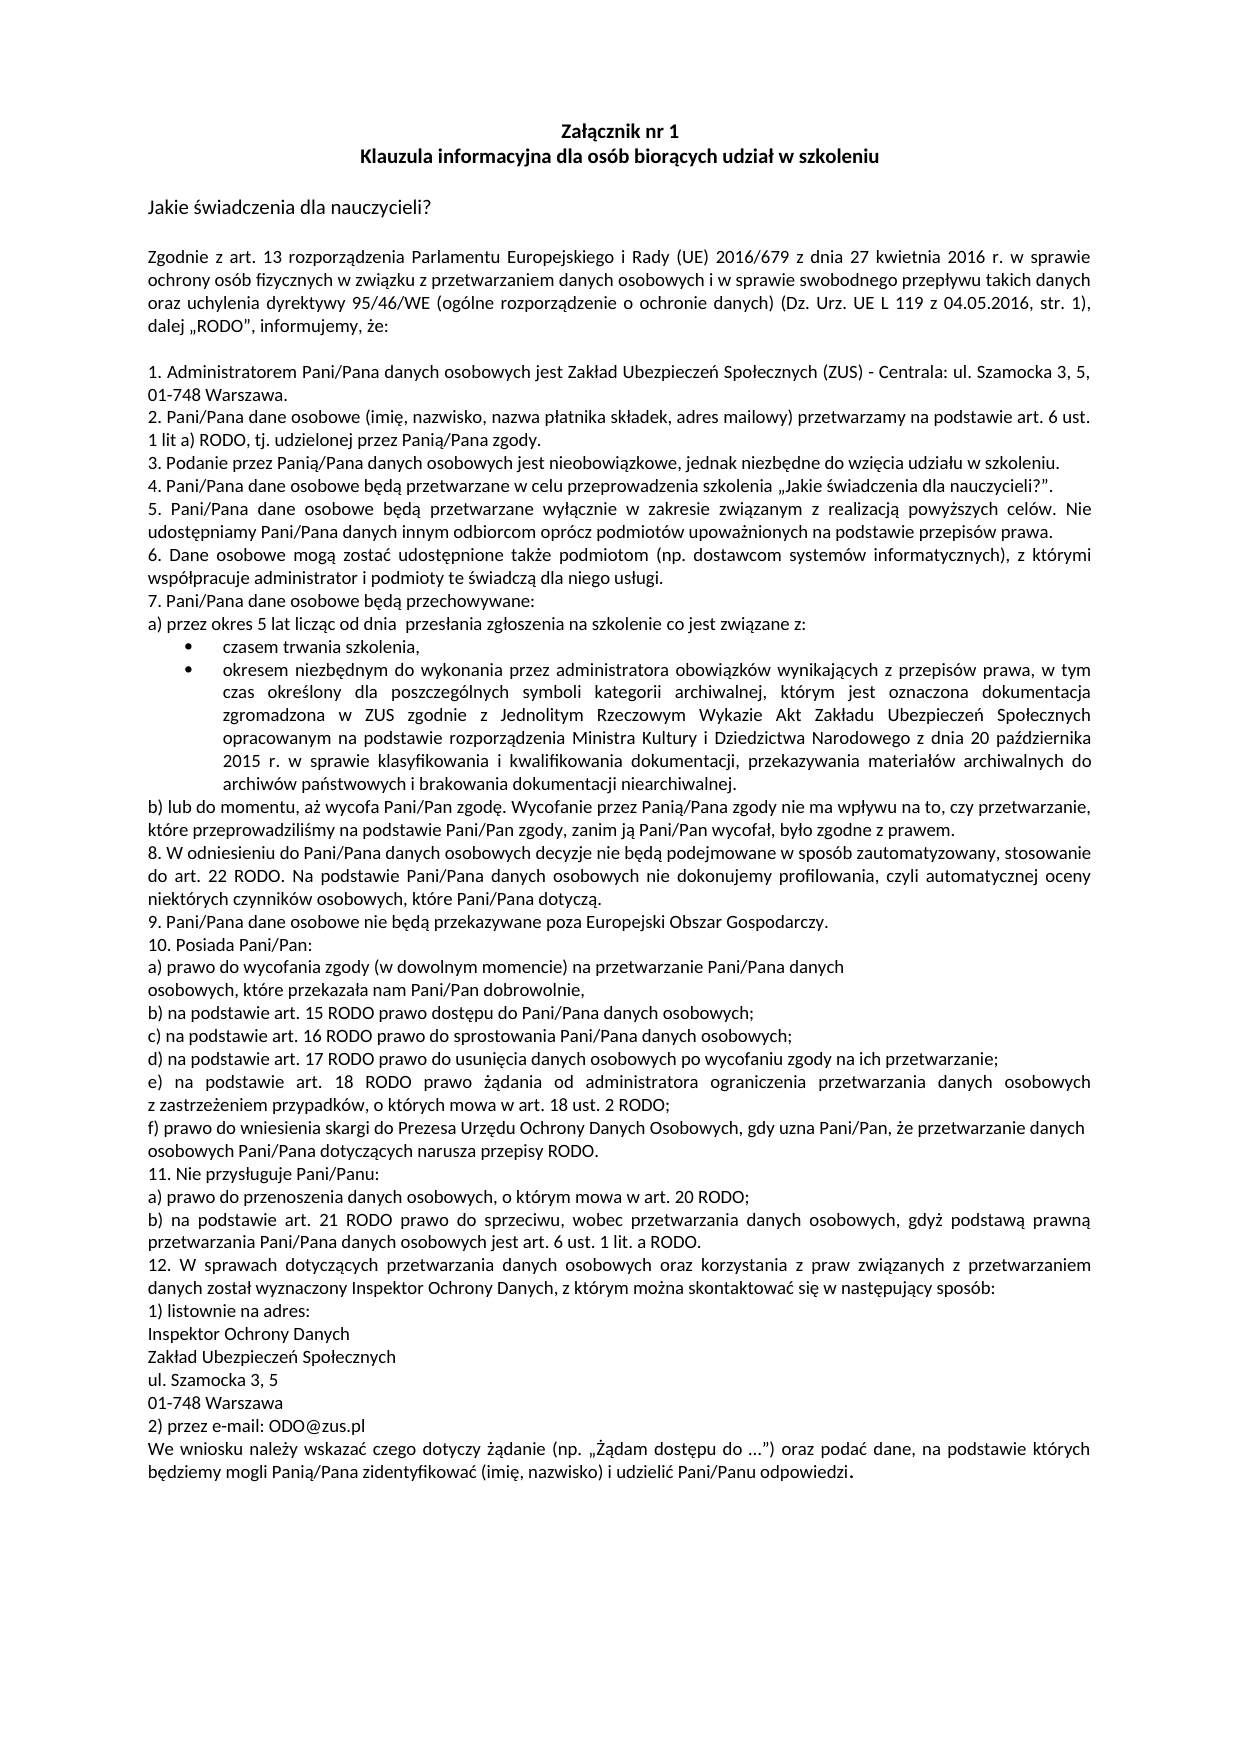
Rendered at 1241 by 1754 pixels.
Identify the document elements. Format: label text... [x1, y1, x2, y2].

text Klauzula informacyjna dla osób biorących udział w szkoleniu [148, 144, 1093, 169]
text 01-748 Warszawa [148, 1391, 1093, 1414]
text 8. W odniesieniu do Pani/Pana danych osobowych decyzje nie będą podejmowane w sposób zautomatyzowany, stosowanie do art. 22 RODO. Na podstawie Pani/Pana danych osobowych nie dokonujemy profilowania, czyli automatycznej oceny niektórych czynników osobowych, które Pani/Pana dotyczą. [148, 841, 1093, 910]
text a) przez okres 5 lat licząc od dnia przesłania zgłoszenia na szkolenie co jest związane z: [148, 612, 1093, 635]
text 1) listownie na adres: [148, 1299, 1093, 1322]
text a) prawo do przenoszenia danych osobowych, o którym mowa w art. 20 RODO; [148, 1185, 1093, 1208]
text b) lub do momentu, aż wycofa Pani/Pan zgodę. Wycofanie przez Panią/Pana zgody nie ma wpływu na to, czy przetwarzanie, które przeprowadziliśmy na podstawie Pani/Pan zgody, zanim ją Pani/Pan wycofał, było zgodne z prawem. [148, 795, 1093, 841]
text Zakład Ubezpieczeń Społecznych [148, 1345, 1093, 1368]
list czasem trwania szkolenia, [185, 635, 1093, 658]
list okresem niezbędnym do wykonania przez administratora obowiązków wynikających z przepisów prawa, w tym czas określony dla poszczególnych symboli kategorii archiwalnej, którym jest oznaczona dokumentacja zgromadzona w ZUS zgodnie z Jednolitym Rzeczowym Wykazie Akt Zakładu Ubezpieczeń Społecznych opracowanym na podstawie rozporządzenia Ministra Kultury i Dziedzictwa Narodowego z dnia 20 października 2015 r. w sprawie klasyfikowania i kwalifikowania dokumentacji, przekazywania materiałów archiwalnych do archiwów państwowych i brakowania dokumentacji niearchiwalnej. [185, 658, 1093, 795]
text b) na podstawie art. 21 RODO prawo do sprzeciwu, wobec przetwarzania danych osobowych, gdyż podstawą prawną przetwarzania Pani/Pana danych osobowych jest art. 6 ust. 1 lit. a RODO. [148, 1208, 1093, 1254]
text e) na podstawie art. 18 RODO prawo żądania od administratora ograniczenia przetwarzania danych osobowych z zastrzeżeniem przypadków, o których mowa w art. 18 ust. 2 RODO; [148, 1070, 1093, 1116]
text ul. Szamocka 3, 5 [148, 1368, 1093, 1391]
text Jakie świadczenia dla nauczycieli? [148, 194, 1093, 220]
text f) prawo do wniesienia skargi do Prezesa Urzędu Ochrony Danych Osobowych, gdy uzna Pani/Pan, że przetwarzanie danych [148, 1116, 1093, 1139]
text 10. Posiada Pani/Pan: [148, 933, 1093, 956]
text 2. Pani/Pana dane osobowe (imię, nazwisko, nazwa płatnika składek, adres mailowy) przetwarzamy na podstawie art. 6 ust. 1 lit a) RODO, tj. udzielonej przez Panią/Pana zgody. [148, 406, 1093, 452]
text 5. Pani/Pana dane osobowe będą przetwarzane wyłącznie w zakresie związanym z realizacją powyższych celów. Nie udostępniamy Pani/Pana danych innym odbiorcom oprócz podmiotów upoważnionych na podstawie przepisów prawa. [148, 497, 1093, 543]
text 9. Pani/Pana dane osobowe nie będą przekazywane poza Europejski Obszar Gospodarczy. [148, 910, 1093, 933]
text 12. W sprawach dotyczących przetwarzania danych osobowych oraz korzystania z praw związanych z przetwarzaniem danych został wyznaczony Inspektor Ochrony Danych, z którym można skontaktować się w następujący sposób: [148, 1254, 1093, 1299]
text osobowych Pani/Pana dotyczących narusza przepisy RODO. [148, 1139, 1093, 1162]
text 7. Pani/Pana dane osobowe będą przechowywane: [148, 589, 1093, 612]
text Inspektor Ochrony Danych [148, 1322, 1093, 1345]
text 4. Pani/Pana dane osobowe będą przetwarzane w celu przeprowadzenia szkolenia „Jakie świadczenia dla nauczycieli?”. [148, 474, 1093, 497]
text 11. Nie przysługuje Pani/Panu: [148, 1162, 1093, 1185]
text a) prawo do wycofania zgody (w dowolnym momencie) na przetwarzanie Pani/Pana danych [148, 956, 1093, 979]
text Załącznik nr 1 [148, 118, 1093, 144]
text osobowych, które przekazała nam Pani/Pan dobrowolnie, [148, 979, 1093, 1002]
text 2) przez e-mail: ODO@zus.pl [148, 1414, 1093, 1437]
text b) na podstawie art. 15 RODO prawo dostępu do Pani/Pana danych osobowych; [148, 1002, 1093, 1024]
text d) na podstawie art. 17 RODO prawo do usunięcia danych osobowych po wycofaniu zgody na ich przetwarzanie; [148, 1047, 1093, 1070]
text 3. Podanie przez Panią/Pana danych osobowych jest nieobowiązkowe, jednak niezbędne do wzięcia udziału w szkoleniu. [148, 452, 1093, 474]
text 1. Administratorem Pani/Pana danych osobowych jest Zakład Ubezpieczeń Społecznych (ZUS) - Centrala: ul. Szamocka 3, 5, 01-748 Warszawa. [148, 360, 1093, 406]
text Zgodnie z art. 13 rozporządzenia Parlamentu Europejskiego i Rady (UE) 2016/679 z dnia 27 kwietnia 2016 r. w sprawie ochrony osób fizycznych w związku z przetwarzaniem danych osobowych i w sprawie swobodnego przepływu takich danych oraz uchylenia dyrektywy 95/46/WE (ogólne rozporządzenie o ochronie danych) (Dz. Urz. UE L 119 z 04.05.2016, str. 1), dalej „RODO”, informujemy, że: [148, 245, 1093, 337]
text We wniosku należy wskazać czego dotyczy żądanie (np. „Żądam dostępu do …”) oraz podać dane, na podstawie których będziemy mogli Panią/Pana zidentyfikować (imię, nazwisko) i udzielić Pani/Panu odpowiedzi. [148, 1437, 1093, 1483]
text c) na podstawie art. 16 RODO prawo do sprostowania Pani/Pana danych osobowych; [148, 1024, 1093, 1047]
text 6. Dane osobowe mogą zostać udostępnione także podmiotom (np. dostawcom systemów informatycznych), z którymi współpracuje administrator i podmioty te świadczą dla niego usługi. [148, 543, 1093, 589]
